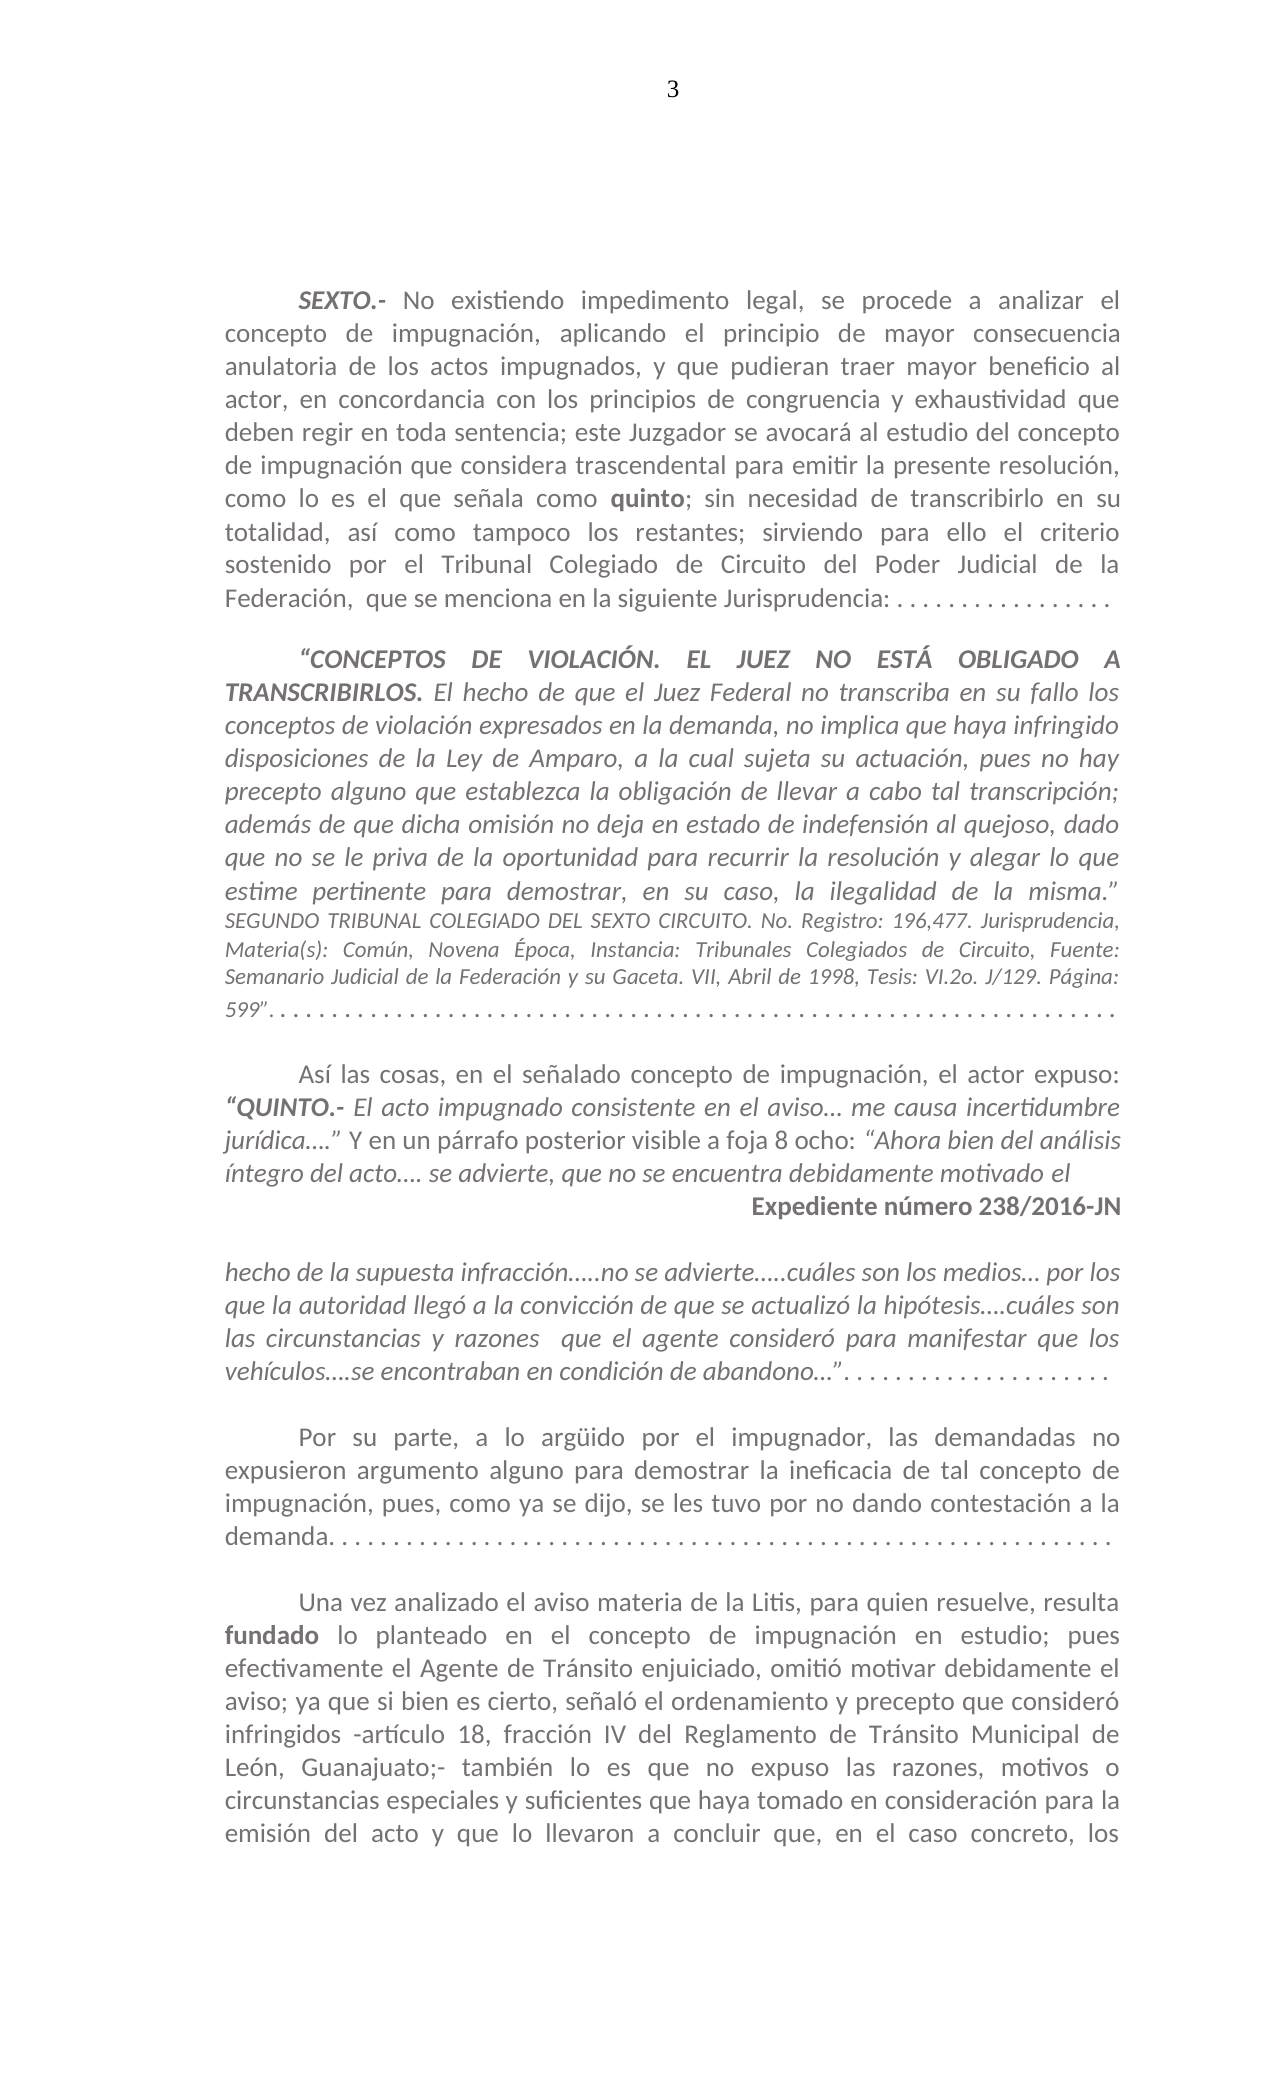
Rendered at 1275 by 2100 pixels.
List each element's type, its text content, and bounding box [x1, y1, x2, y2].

text Expediente número 238/2016-JN [224, 1189, 1121, 1222]
text Así las cosas, en el señalado concepto de impugnación, el actor expuso: “QUINTO.- El acto impugnado consistente en el aviso… me causa incertidumbre jurídica….” Y en un párrafo posterior visible a foja 8 ocho: “Ahora bien del análisis íntegro del acto…. se advierte, que no se encuentra debidamente motivado el [224, 1057, 1121, 1189]
text “CONCEPTOS DE VIOLACIÓN. EL JUEZ NO ESTÁ OBLIGADO A TRANSCRIBIRLOS. El hecho de que el Juez Federal no transcriba en su fallo los conceptos de violación expresados en la demanda, no implica que haya infringido disposiciones de la Ley de Amparo, a la cual sujeta su actuación, pues no hay precepto alguno que establezca la obligación de llevar a cabo tal transcripción; además de que dicha omisión no deja en estado de indefensión al quejoso, dado que no se le priva de la oportunidad para recurrir la resolución y alegar lo que estime pertinente para demostrar, en su caso, la ilegalidad de la misma.” SEGUNDO TRIBUNAL COLEGIADO DEL SEXTO CIRCUITO. No. Registro: 196,477. Jurisprudencia, Materia(s): Común, Novena Época, Instancia: Tribunales Colegiados de Circuito, Fuente: Semanario Judicial de la Federación y su Gaceta. VII, Abril de 1998, Tesis: VI.2o. J/129. Página: 599”. . . . . . . . . . . . . . . . . . . . . . . . . . . . . . . . . . . . . . . . . . . . . . . . . . . . . . . . . . . . . . . . . . [224, 642, 1121, 1024]
text Por su parte, a lo argüido por el impugnador, las demandadas no expusieron argumento alguno para demostrar la ineficacia de tal concepto de impugnación, pues, como ya se dijo, se les tuvo por no dando contestación a la demanda. . . . . . . . . . . . . . . . . . . . . . . . . . . . . . . . . . . . . . . . . . . . . . . . . . . . . . . . . . . . . [224, 1420, 1121, 1552]
text SEXTO.- No existiendo impedimento legal, se procede a analizar el concepto de impugnación, aplicando el principio de mayor consecuencia anulatoria de los actos impugnados, y que pudieran traer mayor beneficio al actor, en concordancia con los principios de congruencia y exhaustividad que deben regir en toda sentencia; este Juzgador se avocará al estudio del concepto de impugnación que considera trascendental para emitir la presente resolución, como lo es el que señala como quinto; sin necesidad de transcribirlo en su totalidad, así como tampoco los restantes; sirviendo para ello el criterio sostenido por el Tribunal Colegiado de Circuito del Poder Judicial de la Federación, que se menciona en la siguiente Jurisprudencia: . . . . . . . . . . . . . . . . . [224, 283, 1121, 614]
text hecho de la supuesta infracción…..no se advierte…..cuáles son los medios… por los que la autoridad llegó a la convicción de que se actualizó la hipótesis….cuáles son las circunstancias y razones que el agente consideró para manifestar que los vehículos….se encontraban en condición de abandono…”. . . . . . . . . . . . . . . . . . . . . [224, 1255, 1121, 1387]
